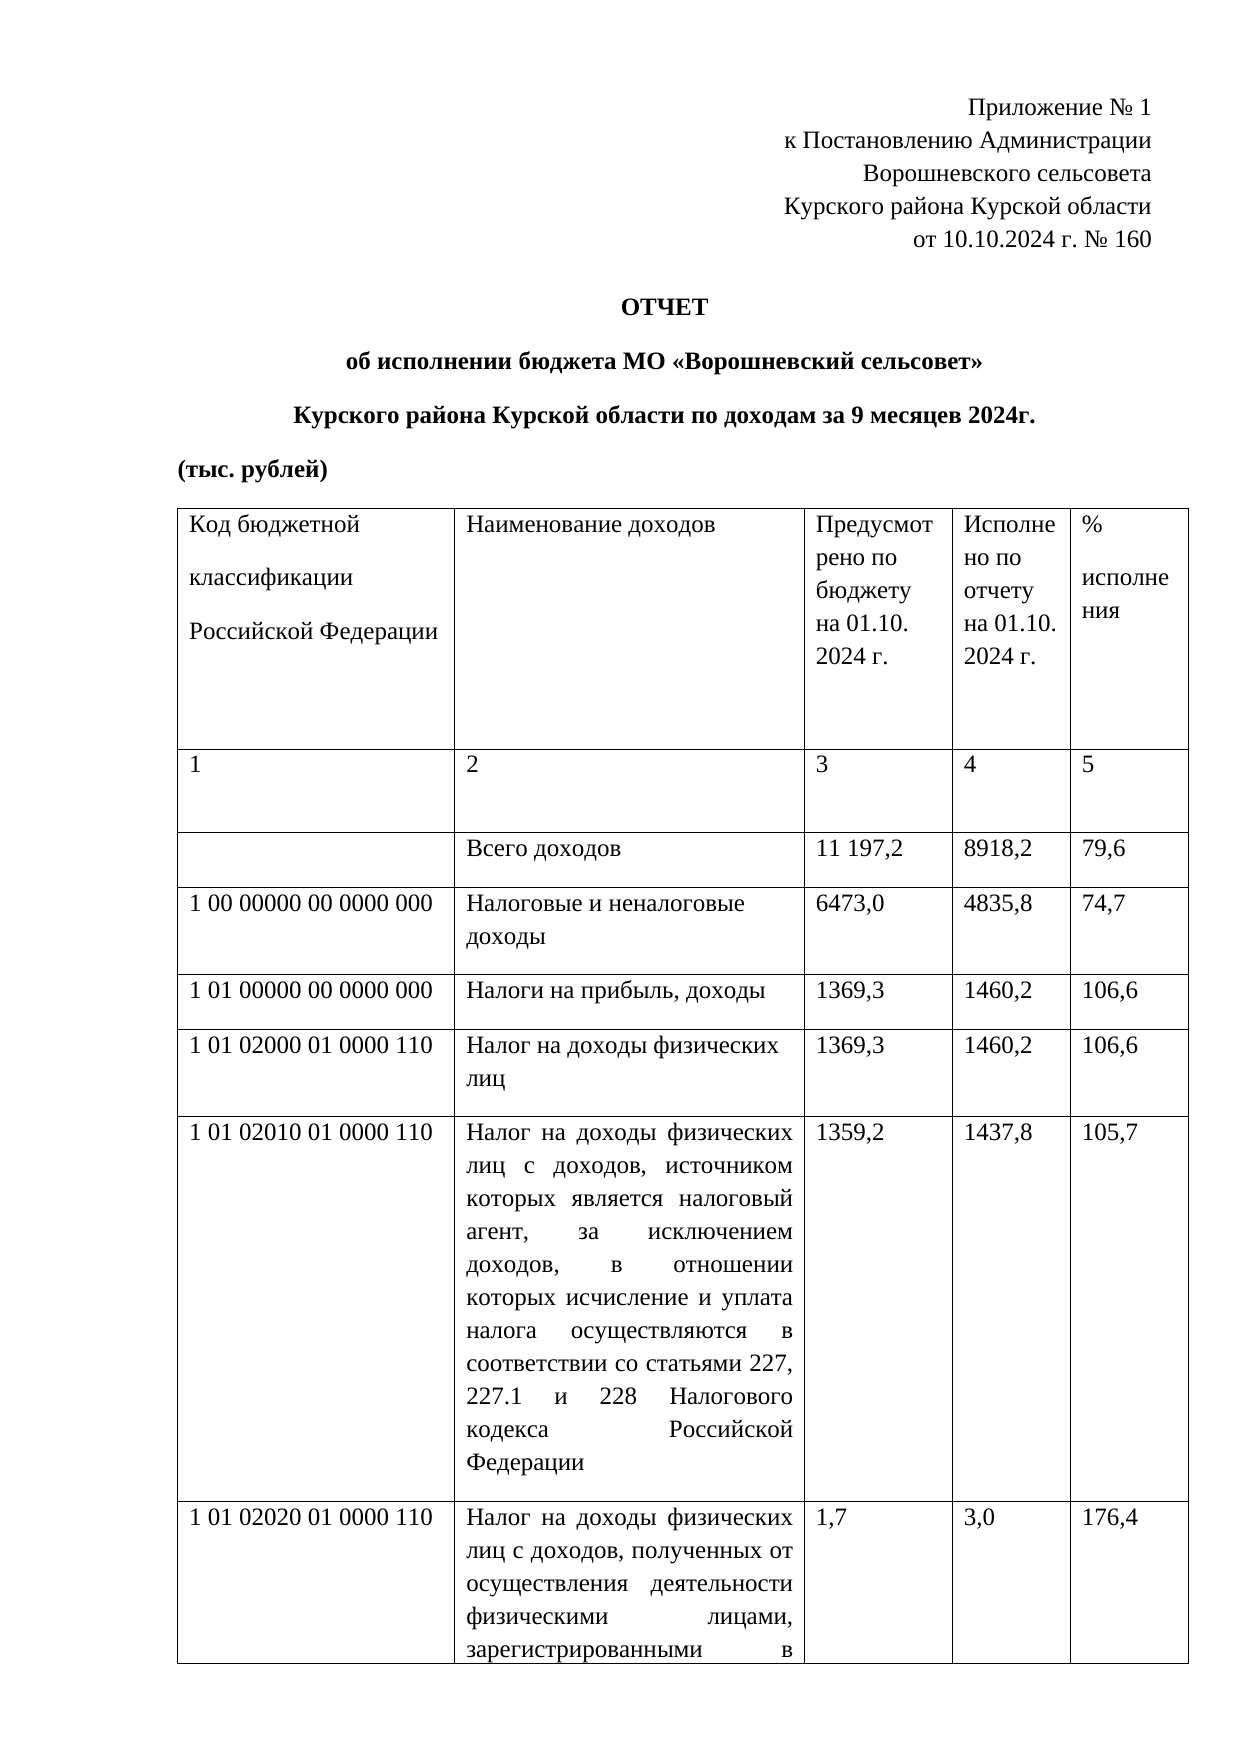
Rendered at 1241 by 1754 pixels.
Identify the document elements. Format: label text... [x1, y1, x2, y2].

table_cell 5 [1071, 750, 1188, 832]
table_cell 2 [455, 750, 804, 832]
text об исполнении бюджета МО «Ворошневский сельсовет» [177, 346, 1152, 375]
table_cell 1 01 02000 01 0000 110 [178, 1030, 454, 1116]
table_cell Налог на доходы физических лиц [455, 1030, 804, 1116]
table_cell 1437,8 [953, 1117, 1070, 1501]
text ОТЧЕТ [177, 292, 1152, 321]
table_cell 4 [953, 750, 1070, 832]
table_cell 8918,2 [953, 833, 1070, 887]
table_cell 1,7 [805, 1502, 952, 1663]
table_cell 106,6 [1071, 975, 1188, 1029]
table_cell 6473,0 [805, 888, 952, 974]
text Курского района Курской области [177, 191, 1152, 220]
text (тыс. рублей) [177, 454, 1152, 482]
table_cell 1460,2 [953, 975, 1070, 1029]
table_cell 1 [178, 750, 454, 832]
table_cell 74,7 [1071, 888, 1188, 974]
text от 10.10.2024 г. № 160 [177, 224, 1152, 253]
table_cell Налог на доходы физических лиц с доходов, источником которых является налоговый агент, за исключением доходов, в отношении которых исчисление и уплата налога осуществляются в соответствии со статьями 227, 227.1 и 228 Налогового кодекса Российской Федерации [455, 1117, 804, 1501]
table_header Код бюджетной классификации Российской Федерации [178, 509, 454, 748]
table_cell 105,7 [1071, 1117, 1188, 1501]
table_header Исполнено по отчету на 01.10. 2024 г. [953, 509, 1070, 748]
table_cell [178, 1502, 454, 1663]
table_cell 4835,8 [953, 888, 1070, 974]
table_cell 3,0 [953, 1502, 1070, 1663]
table_cell Налоги на прибыль, доходы [455, 975, 804, 1029]
table_cell [178, 833, 454, 887]
table_cell Всего доходов [455, 833, 804, 887]
table_cell Налоговые и неналоговые доходы [455, 888, 804, 974]
table_cell 79,6 [1071, 833, 1188, 887]
table_header Предусмотрено по бюджету на 01.10. 2024 г. [805, 509, 952, 748]
text Курского района Курской области по доходам за 9 месяцев 2024г. [177, 400, 1152, 429]
table_cell 1369,3 [805, 975, 952, 1029]
table_cell 106,6 [1071, 1030, 1188, 1116]
table_cell 1460,2 [953, 1030, 1070, 1116]
table_header Наименование доходов [455, 509, 804, 748]
table_cell 1 00 00000 00 0000 000 [178, 888, 454, 974]
table_cell 1359,2 [805, 1117, 952, 1501]
text Ворошневского сельсовета [177, 158, 1152, 187]
table_header % исполнения [1071, 509, 1188, 748]
table_cell 1 01 02010 01 0000 110 [178, 1117, 454, 1501]
text Приложение № 1 [177, 92, 1152, 121]
table_cell 176,4 [1071, 1502, 1188, 1663]
text к Постановлению Администрации [177, 125, 1152, 154]
table_cell 3 [805, 750, 952, 832]
table_cell 11 197,2 [805, 833, 952, 887]
table_cell 1369,3 [805, 1030, 952, 1116]
table_cell 1 01 00000 00 0000 000 [178, 975, 454, 1029]
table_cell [455, 1502, 804, 1663]
